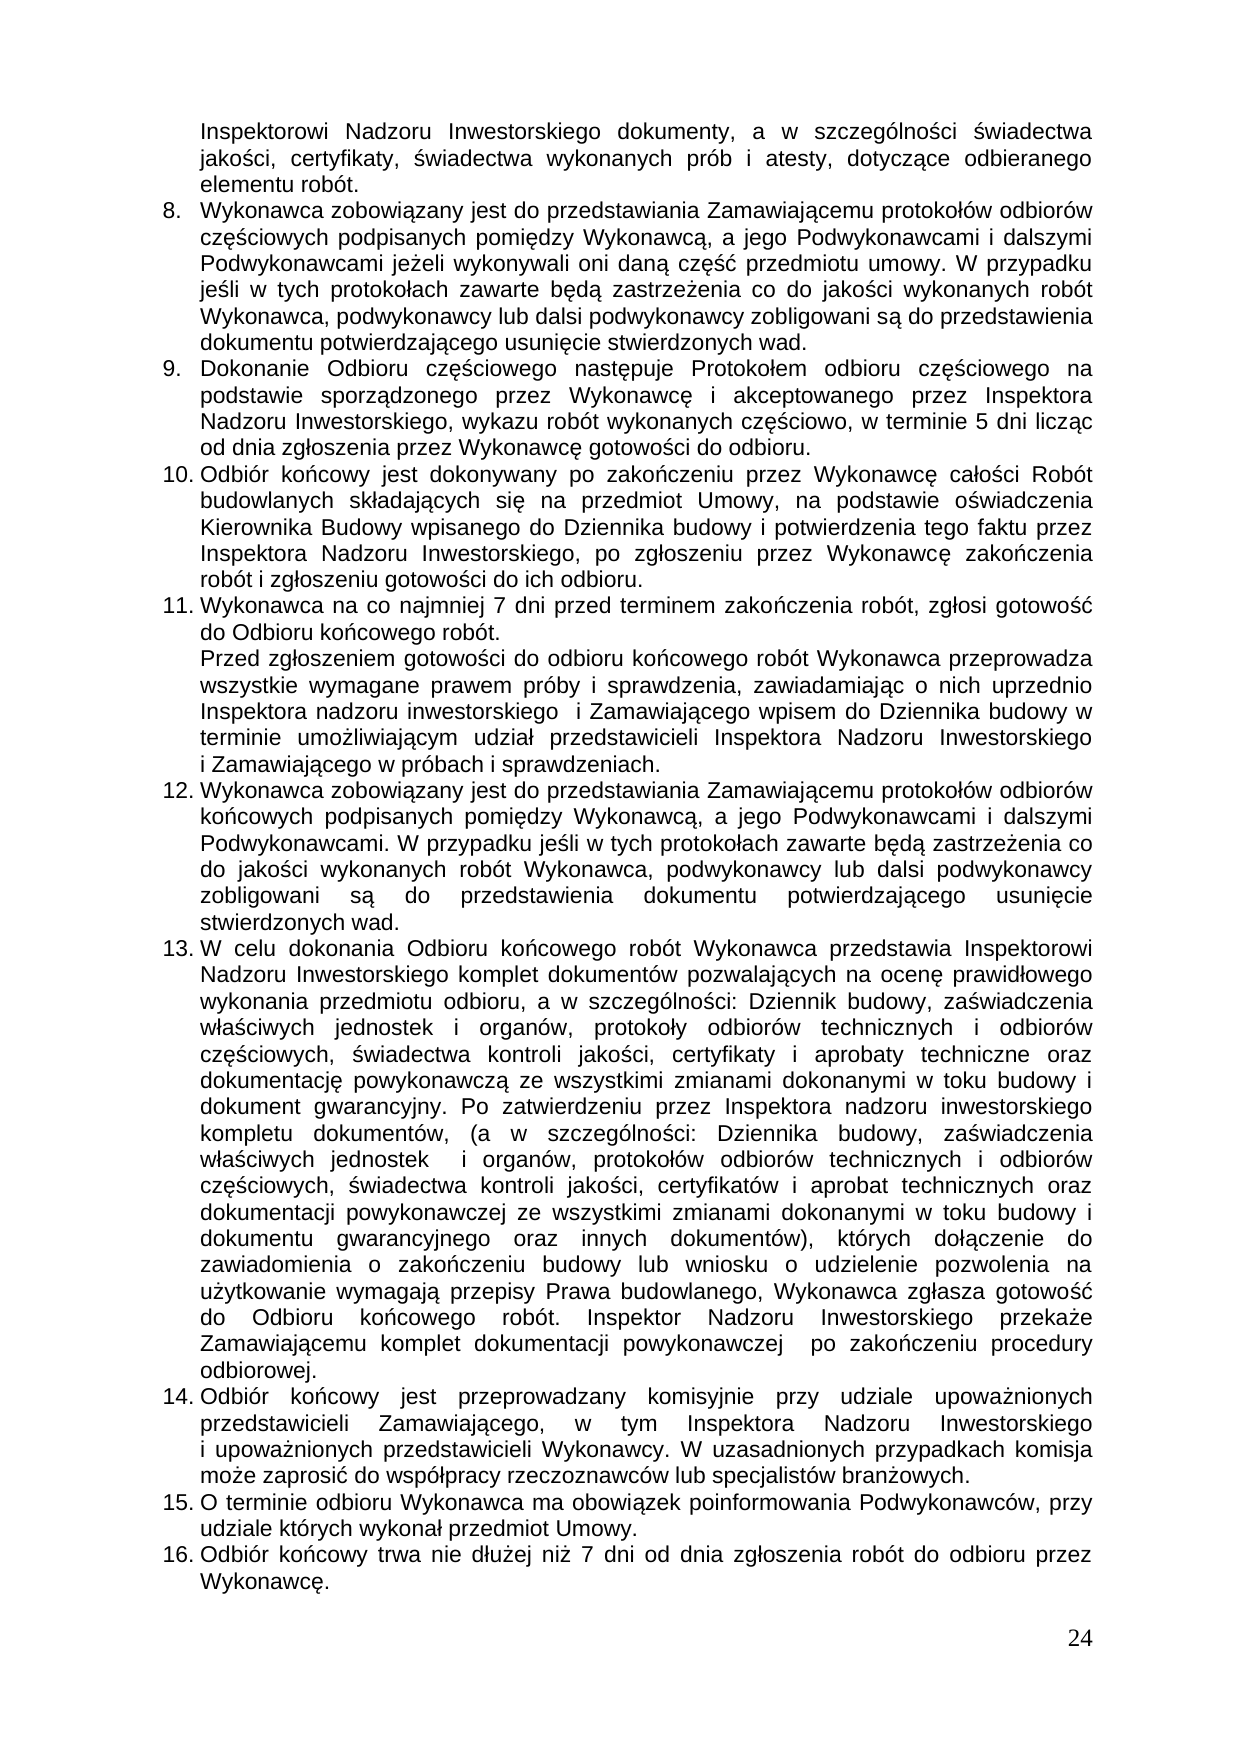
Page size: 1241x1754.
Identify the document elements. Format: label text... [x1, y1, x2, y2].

list Odbiór końcowy jest przeprowadzany komisyjnie przy udziale upoważnionych przedstawicieli Zamawiającego, w tym Inspektora Nadzoru Inwestorskiego i upoważnionych przedstawicieli Wykonawcy. W uzasadnionych przypadkach komisja może zaprosić do współpracy rzeczoznawców lub specjalistów branżowych. [162, 1383, 1093, 1488]
text Przed zgłoszeniem gotowości do odbioru końcowego robót Wykonawca przeprowadza wszystkie wymagane prawem próby i sprawdzenia, zawiadamiając o nich uprzednio Inspektora nadzoru inwestorskiego i Zamawiającego wpisem do Dziennika budowy w terminie umożliwiającym udział przedstawicieli Inspektora Nadzoru Inwestorskiego i Zamawiającego w próbach i sprawdzeniach. [200, 645, 1093, 777]
list Wykonawca na co najmniej 7 dni przed terminem zakończenia robót, zgłosi gotowość do Odbioru końcowego robót. [162, 592, 1093, 645]
list Odbiór końcowy jest dokonywany po zakończeniu przez Wykonawcę całości Robót budowlanych składających się na przedmiot Umowy, na podstawie oświadczenia Kierownika Budowy wpisanego do Dziennika budowy i potwierdzenia tego faktu przez Inspektora Nadzoru Inwestorskiego, po zgłoszeniu przez Wykonawcę zakończenia robót i zgłoszeniu gotowości do ich odbioru. [162, 461, 1093, 592]
list Dokonanie Odbioru częściowego następuje Protokołem odbioru częściowego na podstawie sporządzonego przez Wykonawcę i akceptowanego przez Inspektora Nadzoru Inwestorskiego, wykazu robót wykonanych częściowo, w terminie 5 dni licząc od dnia zgłoszenia przez Wykonawcę gotowości do odbioru. [162, 355, 1093, 461]
list Wykonawca zobowiązany jest do przedstawiania Zamawiającemu protokołów odbiorów końcowych podpisanych pomiędzy Wykonawcą, a jego Podwykonawcami i dalszymi Podwykonawcami. W przypadku jeśli w tych protokołach zawarte będą zastrzeżenia co do jakości wykonanych robót Wykonawca, podwykonawcy lub dalsi podwykonawcy zobligowani są do przedstawienia dokumentu potwierdzającego usunięcie stwierdzonych wad. [162, 777, 1093, 935]
list Odbiór końcowy trwa nie dłużej niż 7 dni od dnia zgłoszenia robót do odbioru przez Wykonawcę. [162, 1541, 1093, 1594]
list O terminie odbioru Wykonawca ma obowiązek poinformowania Podwykonawców, przy udziale których wykonał przedmiot Umowy. [162, 1488, 1093, 1541]
list Wykonawca zobowiązany jest do przedstawiania Zamawiającemu protokołów odbiorów częściowych podpisanych pomiędzy Wykonawcą, a jego Podwykonawcami i dalszymi Podwykonawcami jeżeli wykonywali oni daną część przedmiotu umowy. W przypadku jeśli w tych protokołach zawarte będą zastrzeżenia co do jakości wykonanych robót Wykonawca, podwykonawcy lub dalsi podwykonawcy zobligowani są do przedstawienia dokumentu potwierdzającego usunięcie stwierdzonych wad. [162, 197, 1093, 355]
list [162, 118, 1093, 197]
list W celu dokonania Odbioru końcowego robót Wykonawca przedstawia Inspektorowi Nadzoru Inwestorskiego komplet dokumentów pozwalających na ocenę prawidłowego wykonania przedmiotu odbioru, a w szczególności: Dziennik budowy, zaświadczenia właściwych jednostek i organów, protokoły odbiorów technicznych i odbiorów częściowych, świadectwa kontroli jakości, certyfikaty i aprobaty techniczne oraz dokumentację powykonawczą ze wszystkimi zmianami dokonanymi w toku budowy i dokument gwarancyjny. Po zatwierdzeniu przez Inspektora nadzoru inwestorskiego kompletu dokumentów, (a w szczególności: Dziennika budowy, zaświadczenia właściwych jednostek i organów, protokołów odbiorów technicznych i odbiorów częściowych, świadectwa kontroli jakości, certyfikatów i aprobat technicznych oraz dokumentacji powykonawczej ze wszystkimi zmianami dokonanymi w toku budowy i dokumentu gwarancyjnego oraz innych dokumentów), których dołączenie do zawiadomienia o zakończeniu budowy lub wniosku o udzielenie pozwolenia na użytkowanie wymagają przepisy Prawa budowlanego, Wykonawca zgłasza gotowość do Odbioru końcowego robót. Inspektor Nadzoru Inwestorskiego przekaże Zamawiającemu komplet dokumentacji powykonawczej po zakończeniu procedury odbiorowej. [162, 935, 1093, 1383]
